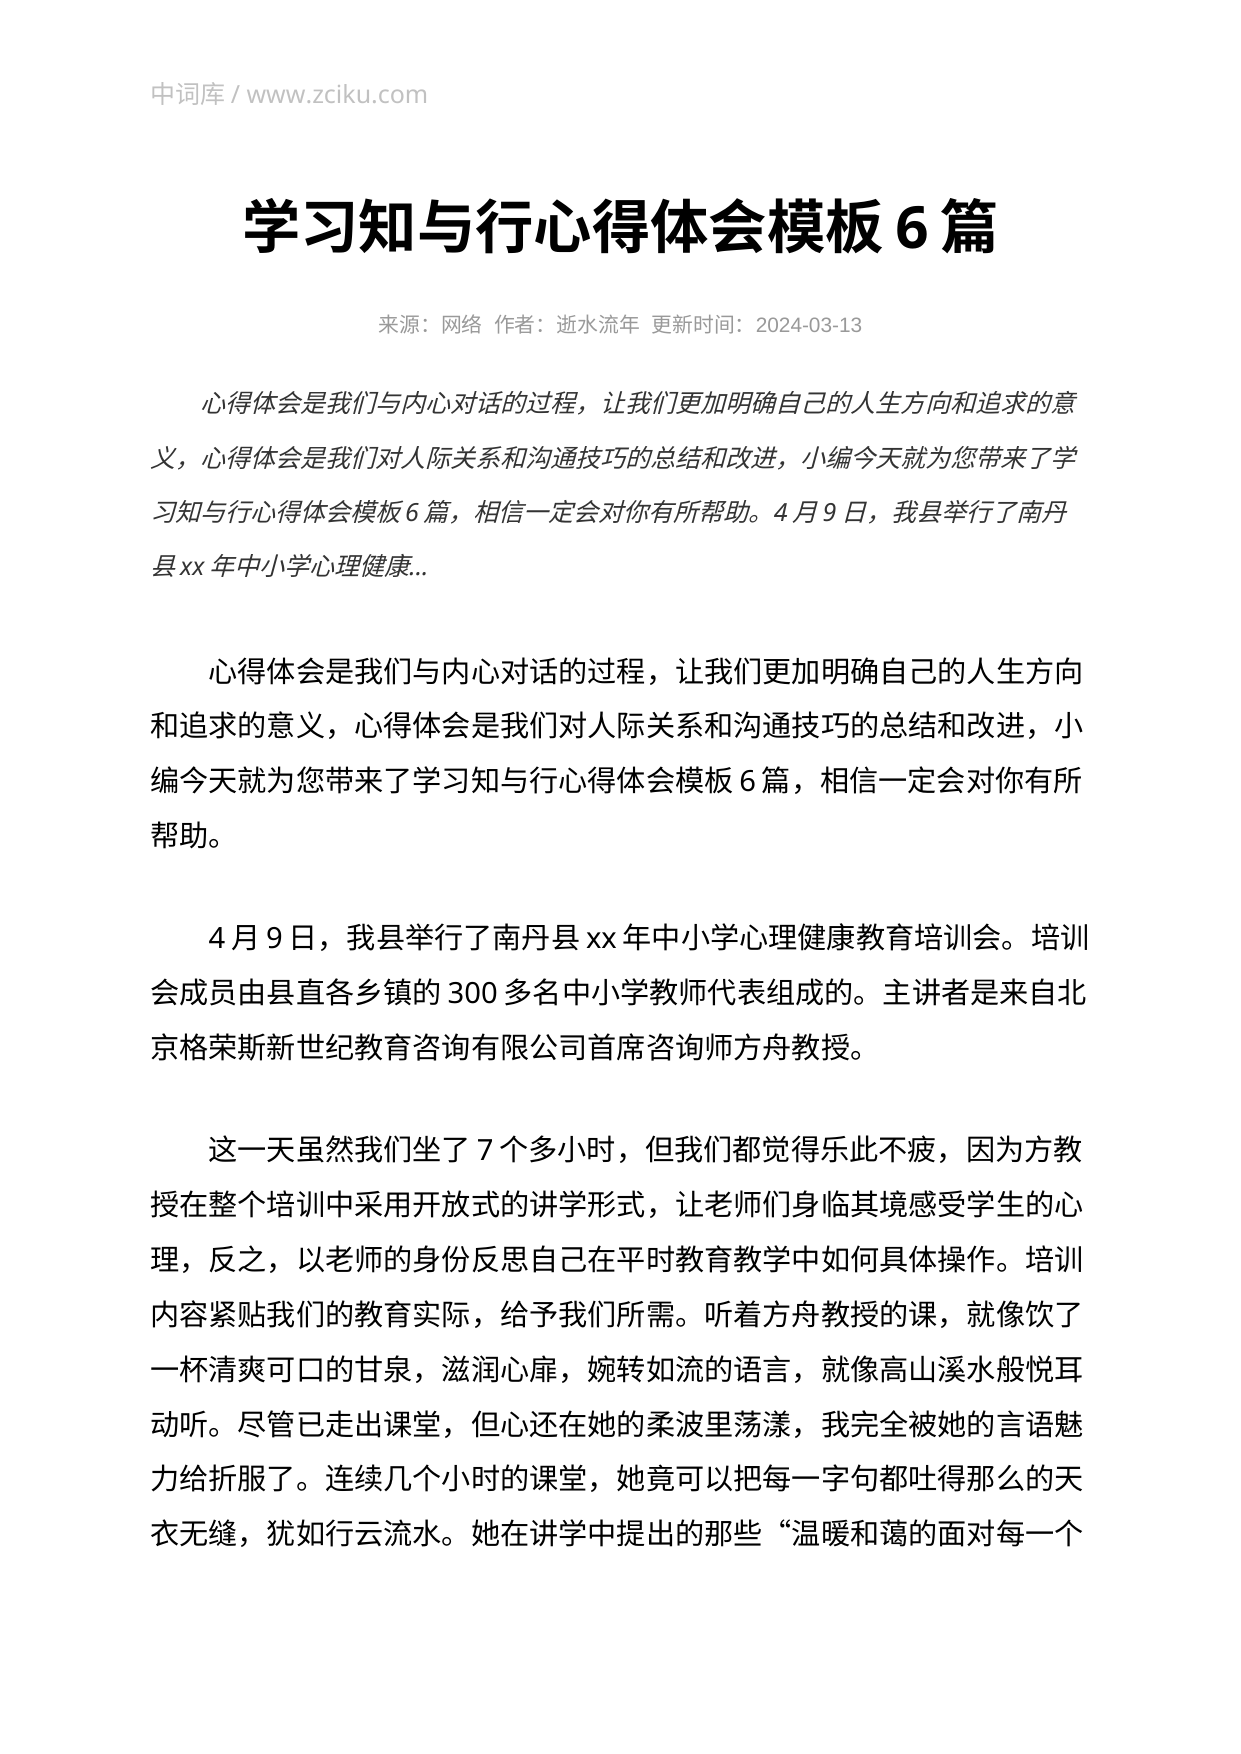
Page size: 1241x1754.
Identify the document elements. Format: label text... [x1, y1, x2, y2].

subtitle 学习知与行心得体会模板6篇 [150, 181, 1090, 266]
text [150, 1126, 1090, 1553]
text 心得体会是我们与内心对话的过程，让我们更加明确自己的人生方向和追求的意义，心得体会是我们对人际关系和沟通技巧的总结和改进，小编今天就为您带来了学习知与行心得体会模板6篇，相信一定会对你有所帮助。4月9日，我县举行了南丹县xx年中小学心理健康... [150, 384, 1090, 583]
text 心得体会是我们与内心对话的过程，让我们更加明确自己的人生方向和追求的意义，心得体会是我们对人际关系和沟通技巧的总结和改进，小编今天就为您带来了学习知与行心得体会模板6篇，相信一定会对你有所帮助。 [150, 648, 1090, 855]
text 4月9日，我县举行了南丹县xx年中小学心理健康教育培训会。培训会成员由县直各乡镇的300多名中小学教师代表组成的。主讲者是来自北京格荣斯新世纪教育咨询有限公司首席咨询师方舟教授。 [150, 915, 1090, 1067]
text 来源：网络 作者：逝水流年 更新时间：2024-03-13 [150, 313, 1090, 337]
